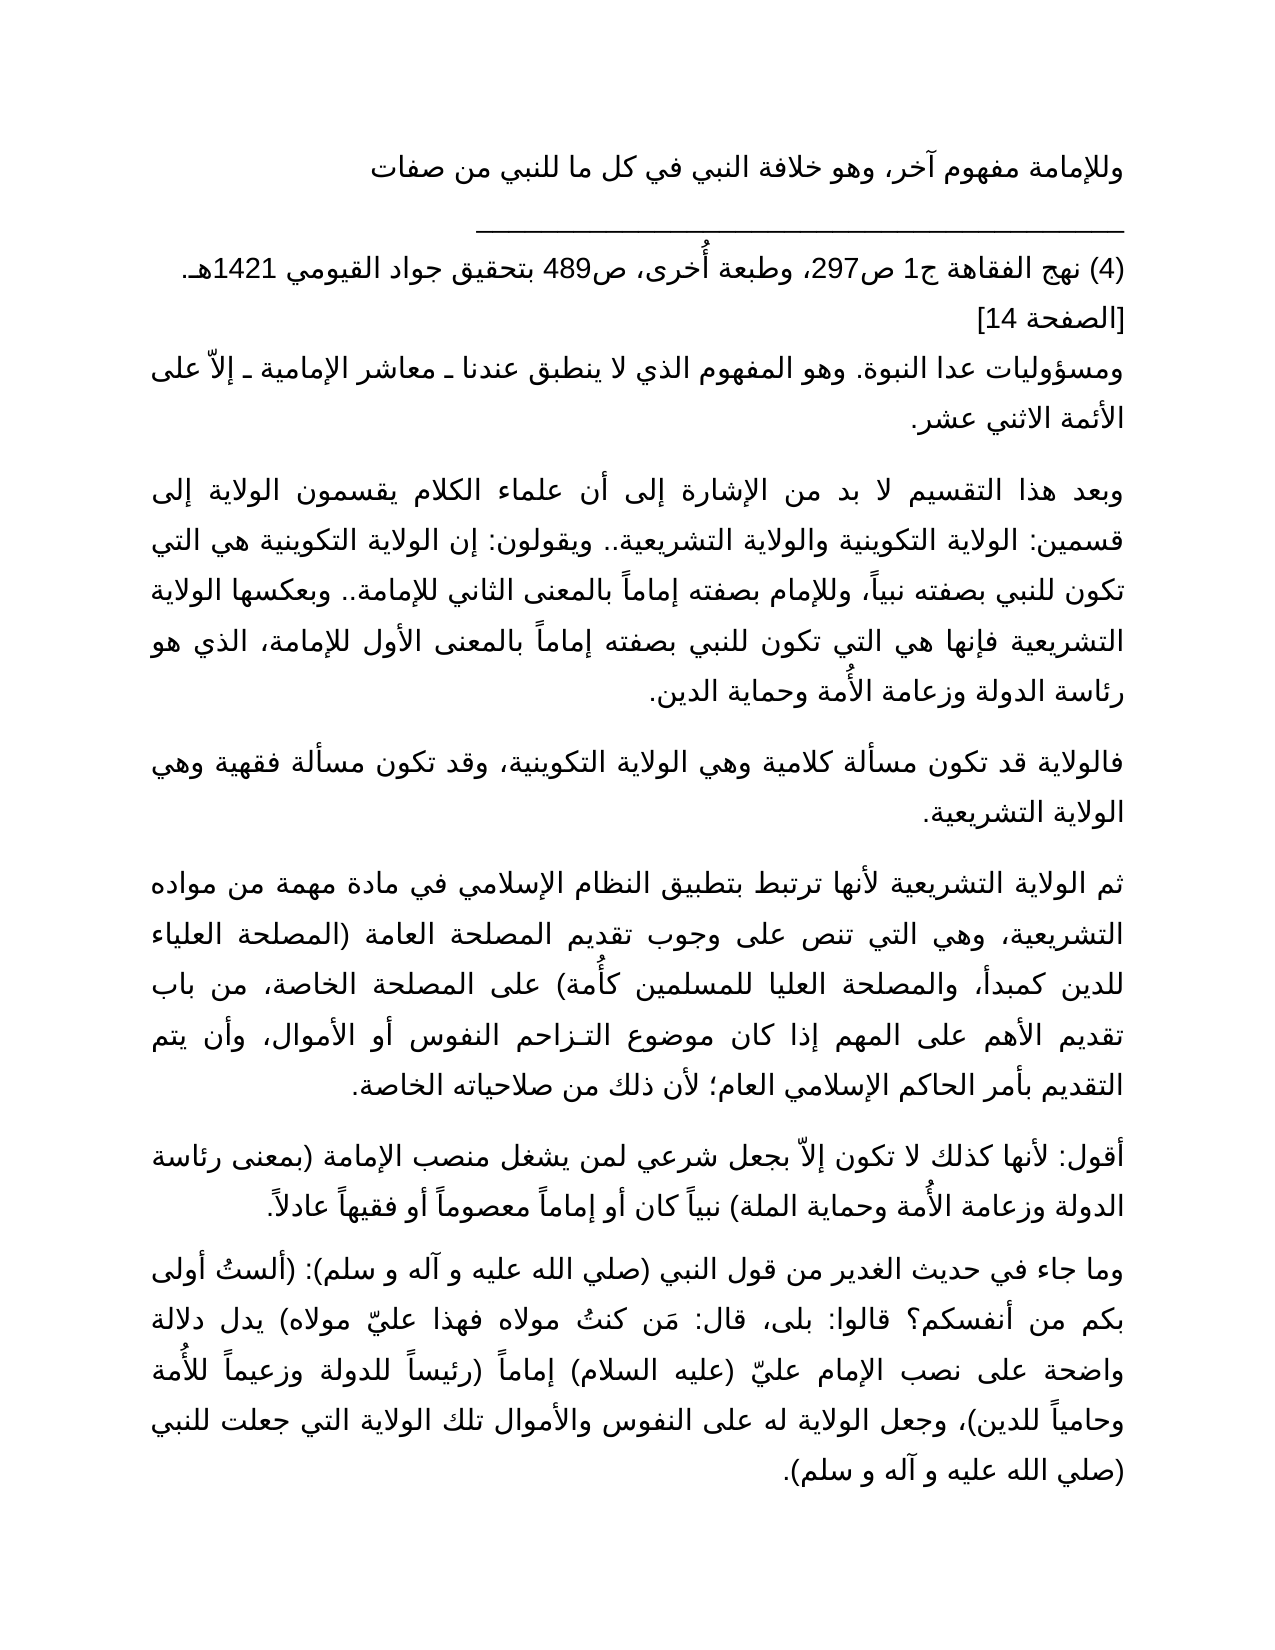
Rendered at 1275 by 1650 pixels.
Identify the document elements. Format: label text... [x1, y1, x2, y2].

text وما جاء في حديث الغدير من قول النبي (صلي الله عليه و آله و سلم): (ألستُ أولى بكم من أنفسكم؟ قالوا: بلى، قال: مَن كنتُ مولاه فهذا عليّ مولاه) يدل دلالة واضحة على نصب الإمام عليّ (عليه السلام) إماماً (رئيساً للدولة وزعيماً للأُمة وحامياً للدين)، وجعل الولاية له على النفوس والأموال تلك الولاية التي جعلت للنبي (صلي الله عليه و آله و سلم). [150, 1252, 1125, 1487]
text فالولاية قد تكون مسألة كلامية وهي الولاية التكوينية، وقد تكون مسألة فقهية وهي الولاية التشريعية. [150, 745, 1125, 829]
text (4) نهج الفقاهة ج1 ص297، وطبعة أُخرى، ص489 بتحقيق جواد القيومي 1421هـ. [150, 251, 1125, 284]
text وللإمامة مفهوم آخر، وهو خلافة النبي في كل ما للنبي من صفات [150, 150, 1125, 183]
text ثم الولاية التشريعية لأنها ترتبط بتطبيق النظام الإسلامي في مادة مهمة من مواده التشريعية، وهي التي تنص على وجوب تقديم المصلحة العامة (المصلحة العلياء للدين كمبدأ، والمصلحة العليا للمسلمين كأُمة) على المصلحة الخاصة، من باب تقديم الأهم على المهم إذا كان موضوع التـزاحم النفوس أو الأموال، وأن يتم التقديم بأمر الحاكم الإسلامي العام؛ لأن ذلك من صلاحياته الخاصة. [150, 867, 1125, 1101]
text ومسؤوليات عدا النبوة. وهو المفهوم الذي لا ينطبق عندنا ـ معاشر الإمامية ـ إلاّ على الأئمة الاثني عشر. [150, 351, 1125, 435]
text أقول: لأنها كذلك لا تكون إلاّ بجعل شرعي لمن يشغل منصب الإمامة (بمعنى رئاسة الدولة وزعامة الأُمة وحماية الملة) نبياً كان أو إماماً معصوماً أو فقيهاً عادلاً. [150, 1139, 1125, 1223]
text [الصفحة 14] [150, 301, 1125, 334]
text وبعد هذا التقسيم لا بد من الإشارة إلى أن علماء الكلام يقسمون الولاية إلى قسمين: الولاية التكوينية والولاية التشريعية.. ويقولون: إن الولاية التكوينية هي التي تكون للنبي بصفته نبياً، وللإمام بصفته إماماً بالمعنى الثاني للإمامة.. وبعكسها الولاية التشريعية فإنها هي التي تكون للنبي بصفته إماماً بالمعنى الأول للإمامة، الذي هو رئاسة الدولة وزعامة الأُمة وحماية الدين. [150, 473, 1125, 707]
text ________________________________________ [150, 200, 1125, 234]
